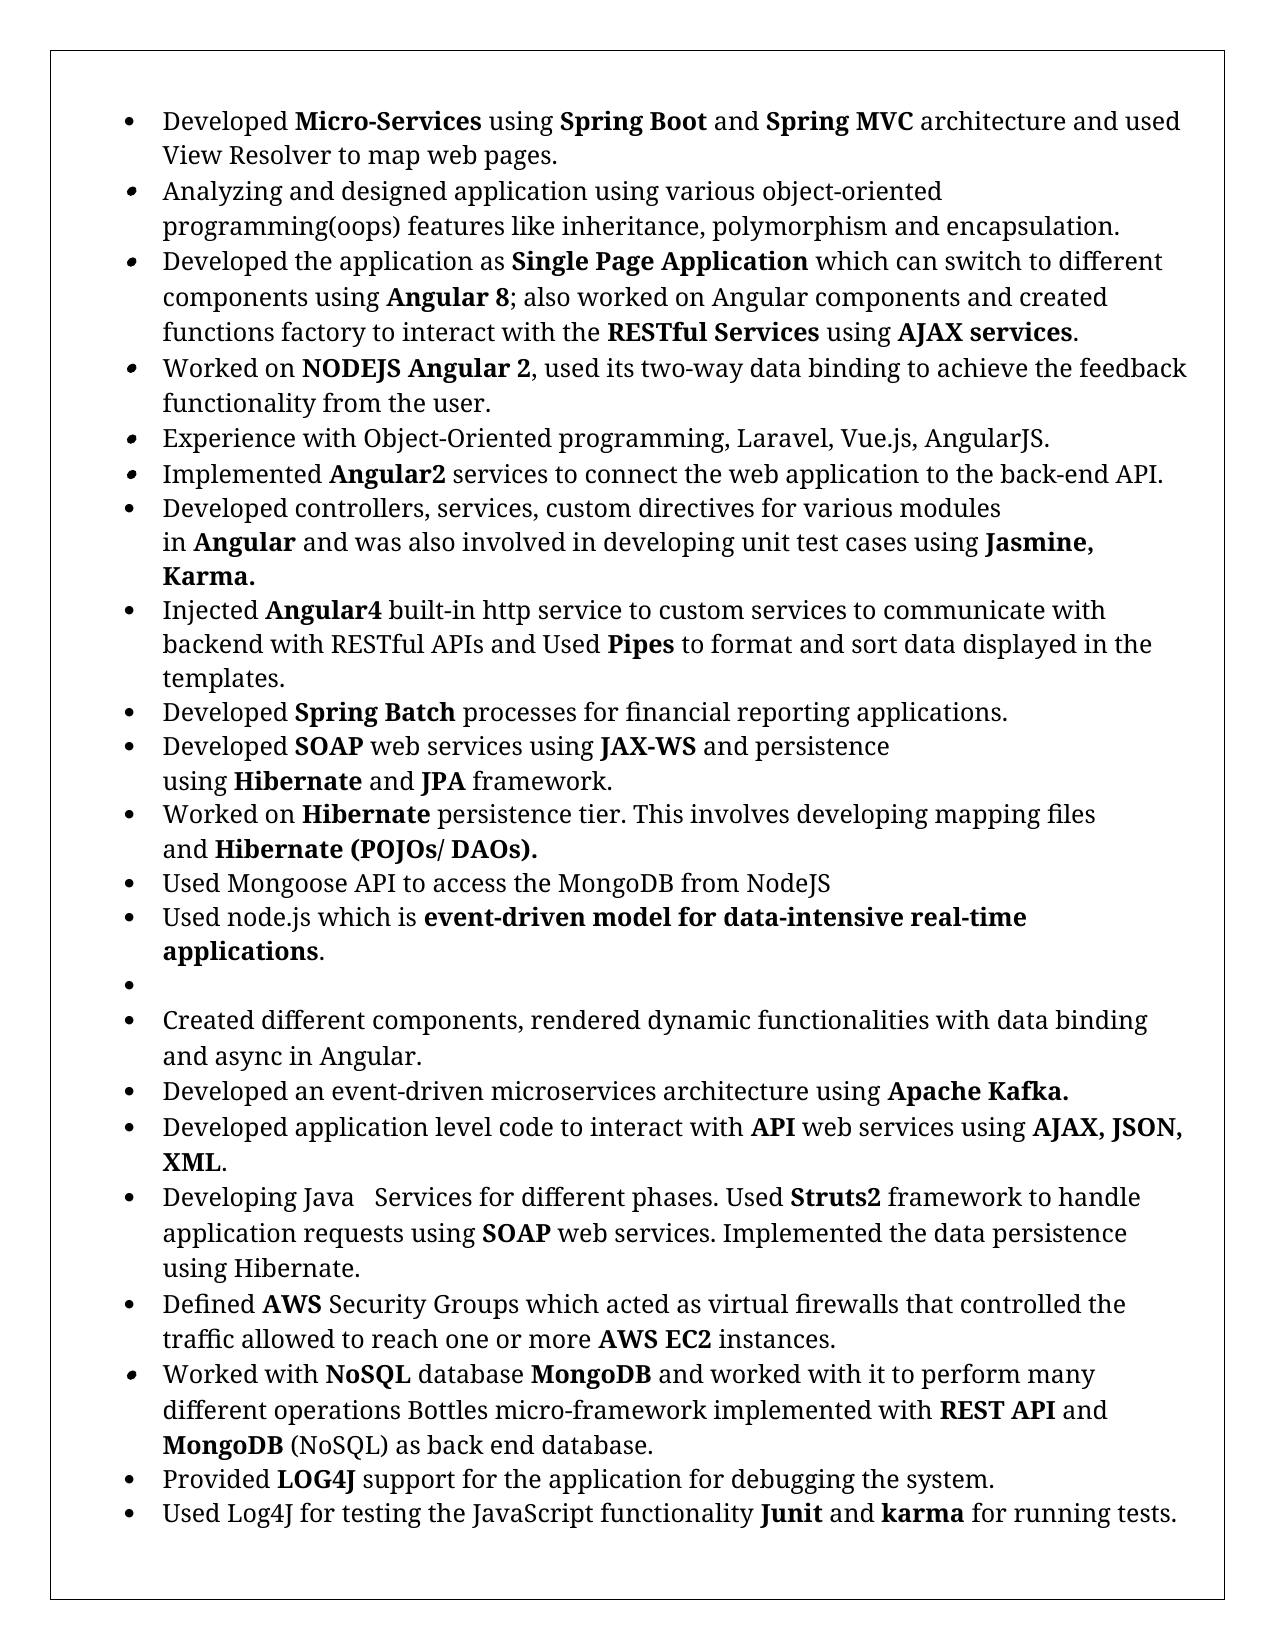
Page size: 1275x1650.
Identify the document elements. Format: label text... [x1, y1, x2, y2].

list Developed controllers, services, custom directives for various modules in Angular and was also involved in developing unit test cases using Jasmine, Karma. [125, 491, 1187, 593]
list Worked on NODEJS Angular 2, used its two-way data binding to achieve the feedback functionality from the user. [125, 349, 1187, 420]
list Worked with NoSQL database MongoDB and worked with it to perform many different operations Bottles micro-framework implemented with REST API and MongoDB (NoSQL) as back end database. [125, 1356, 1187, 1462]
list Developed SOAP web services using JAX-WS and persistence using Hibernate and JPA framework. [125, 729, 1187, 797]
list Developed Spring Batch processes for financial reporting applications. [125, 695, 1187, 729]
list Developed Micro-Services using Spring Boot and Spring MVC architecture and used View Resolver to map web pages. [125, 104, 1187, 172]
list Developed an event-driven microservices architecture using Apache Kafka. [125, 1072, 1187, 1108]
list Analyzing and designed application using various object-oriented programming(oops) features like inheritance, polymorphism and encapsulation. [125, 172, 1187, 243]
list Used Mongoose API to access the MongoDB from NodeJS [125, 865, 1187, 899]
list Provided LOG4J support for the application for debugging the system. [125, 1462, 1187, 1496]
list Experience with Object-Oriented programming, Laravel, Vue.js, AngularJS. [125, 420, 1187, 455]
list Worked on Hibernate persistence tier. This involves developing mapping files and Hibernate (POJOs/ DAOs). [125, 797, 1187, 865]
list Created different components, rendered dynamic functionalities with data binding and async in Angular. [125, 1002, 1187, 1072]
list Implemented Angular2 services to connect the web application to the back-end API. [125, 455, 1187, 491]
list Used node.js which is event-driven model for data-intensive real-time applications. [125, 899, 1187, 967]
list Developed the application as Single Page Application which can switch to different components using Angular 8; also worked on Angular components and created functions factory to interact with the RESTful Services using AJAX services. [125, 243, 1187, 349]
list Developing Java Services for different phases. Used Struts2 framework to handle application requests using SOAP web services. Implemented the data persistence using Hibernate. [125, 1179, 1187, 1285]
list Developed application level code to interact with API web services using AJAX, JSON, XML. [125, 1108, 1187, 1179]
list Used Log4J for testing the JavaScript functionality Junit and karma for running tests. [125, 1496, 1187, 1530]
list Defined AWS Security Groups which acted as virtual firewalls that controlled the traffic allowed to reach one or more AWS EC2 instances. [125, 1285, 1187, 1356]
list Injected Angular4 built-in http service to custom services to communicate with backend with RESTful APIs and Used Pipes to format and sort data displayed in the templates. [125, 593, 1187, 695]
